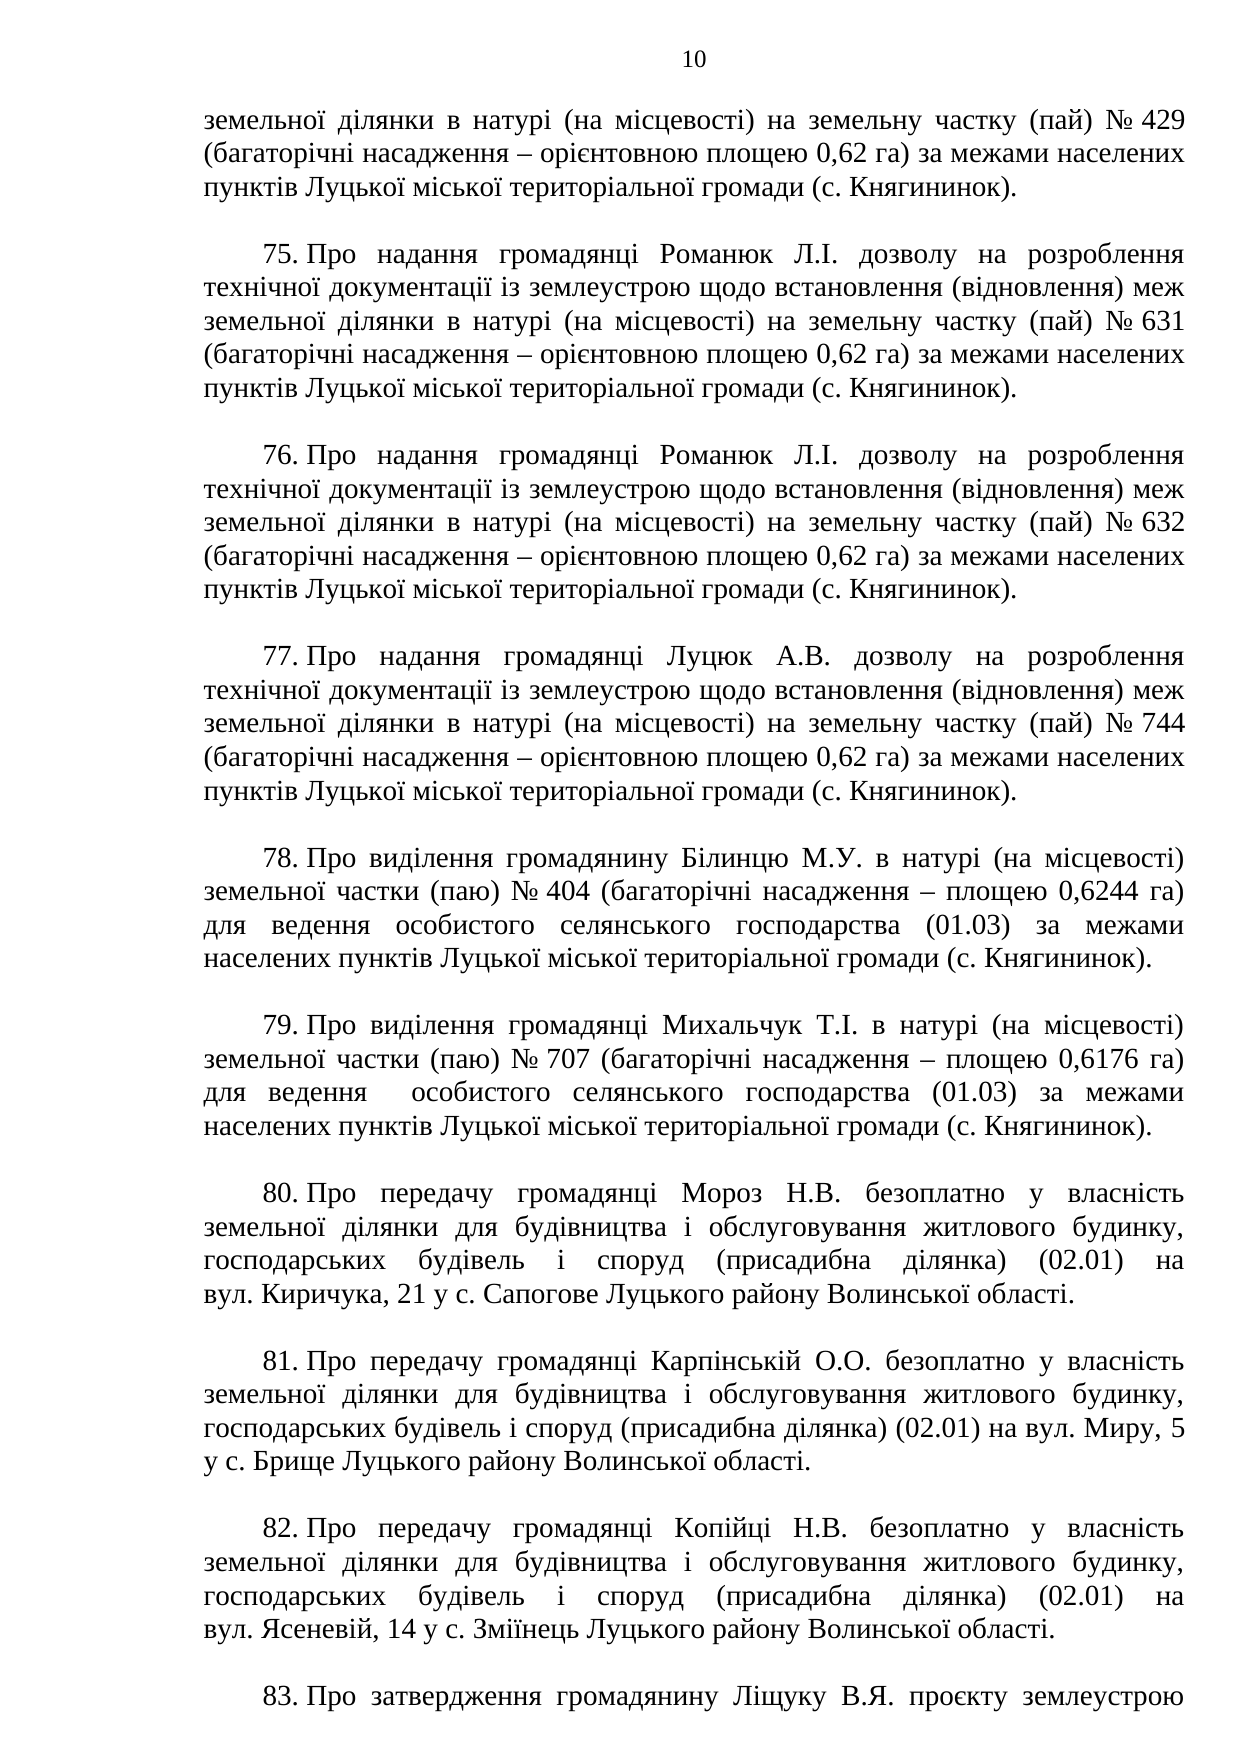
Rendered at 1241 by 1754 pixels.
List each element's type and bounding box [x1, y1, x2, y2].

table_cell [192, 102, 1196, 1724]
